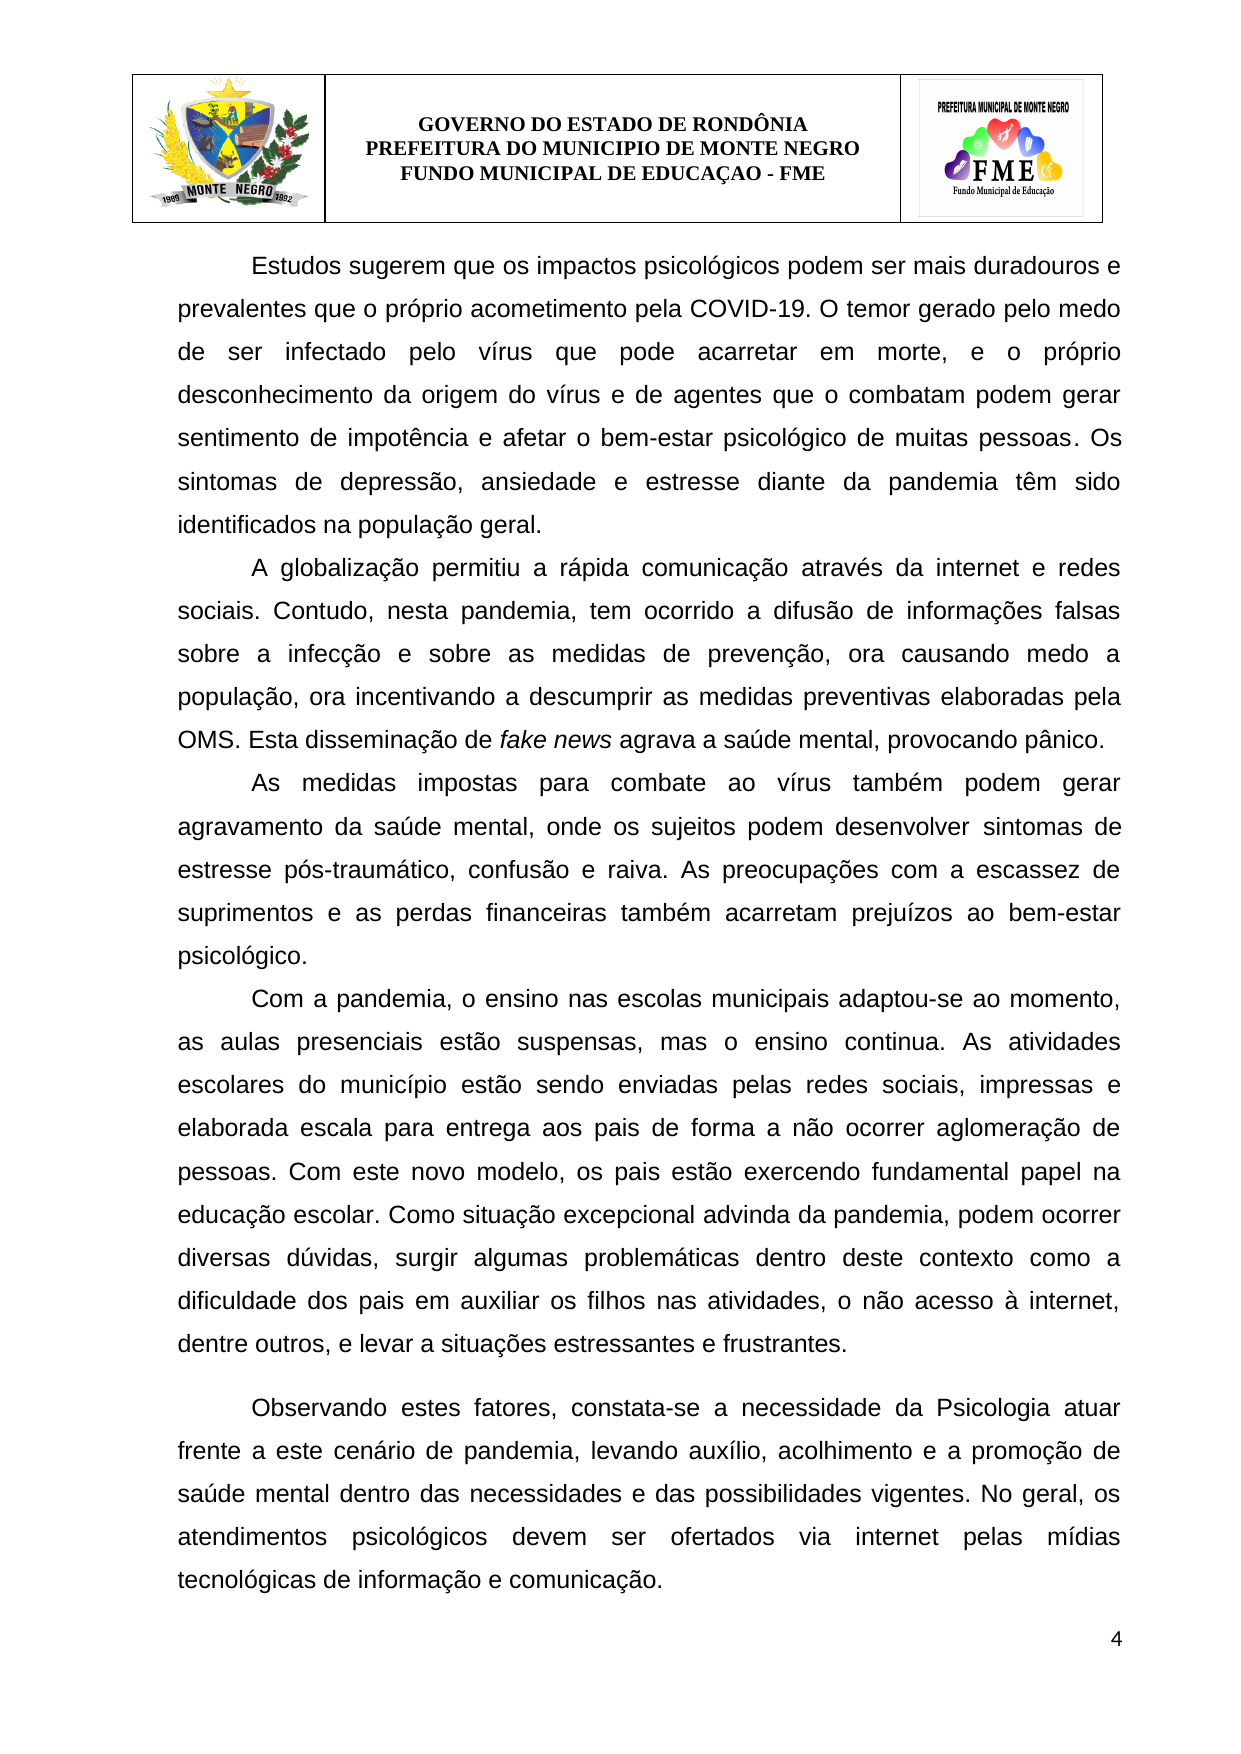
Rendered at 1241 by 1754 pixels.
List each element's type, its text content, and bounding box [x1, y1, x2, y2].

picture [919, 79, 1084, 217]
text A globalização permitiu a rápida comunicação através da internet e redes sociais. Contudo, nesta pandemia, tem ocorrido a difusão de informações falsas sobre a infecção e sobre as medidas de prevenção, ora causando medo a população, ora incentivando a descumprir as medidas preventivas elaboradas pela OMS. Esta disseminação de fake news agrava a saúde mental, provocando pânico. [177, 553, 1122, 754]
text Com a pandemia, o ensino nas escolas municipais adaptou-se ao momento, as aulas presenciais estão suspensas, mas o ensino continua. As atividades escolares do município estão sendo enviadas pelas redes sociais, impressas e elaborada escala para entrega aos pais de forma a não ocorrer aglomeração de pessoas. Com este novo modelo, os pais estão exercendo fundamental papel na educação escolar. Como situação excepcional advinda da pandemia, podem ocorrer diversas dúvidas, surgir algumas problemáticas dentro deste contexto como a dificuldade dos pais em auxiliar os filhos nas atividades, o não acesso à internet, dentre outros, e levar a situações estressantes e frustrantes. [177, 984, 1122, 1358]
text Estudos sugerem que os impactos psicológicos podem ser mais duradouros e prevalentes que o próprio acometimento pela COVID-19. O temor gerado pelo medo de ser infectado pelo vírus que pode acarretar em morte, e o próprio desconhecimento da origem do vírus e de agentes que o combatam podem gerar sentimento de impotência e afetar o bem-estar psicológico de muitas pessoas. Os sintomas de depressão, ansiedade e estresse diante da pandemia têm sido identificados na população geral. [177, 251, 1122, 538]
text Observando estes fatores, constata-se a necessidade da Psicologia atuar frente a este cenário de pandemia, levando auxílio, acolhimento e a promoção de saúde mental dentro das necessidades e das possibilidades vigentes. No geral, os atendimentos psicológicos devem ser ofertados via internet pelas mídias tecnológicas de informação e comunicação. [177, 1393, 1122, 1594]
text As medidas impostas para combate ao vírus também podem gerar agravamento da saúde mental, onde os sujeitos podem desenvolver sintomas de estresse pós-traumático, confusão e raiva. As preocupações com a escassez de suprimentos e as perdas financeiras também acarretam prejuízos ao bem-estar psicológico. [177, 768, 1122, 970]
picture [148, 75, 309, 207]
